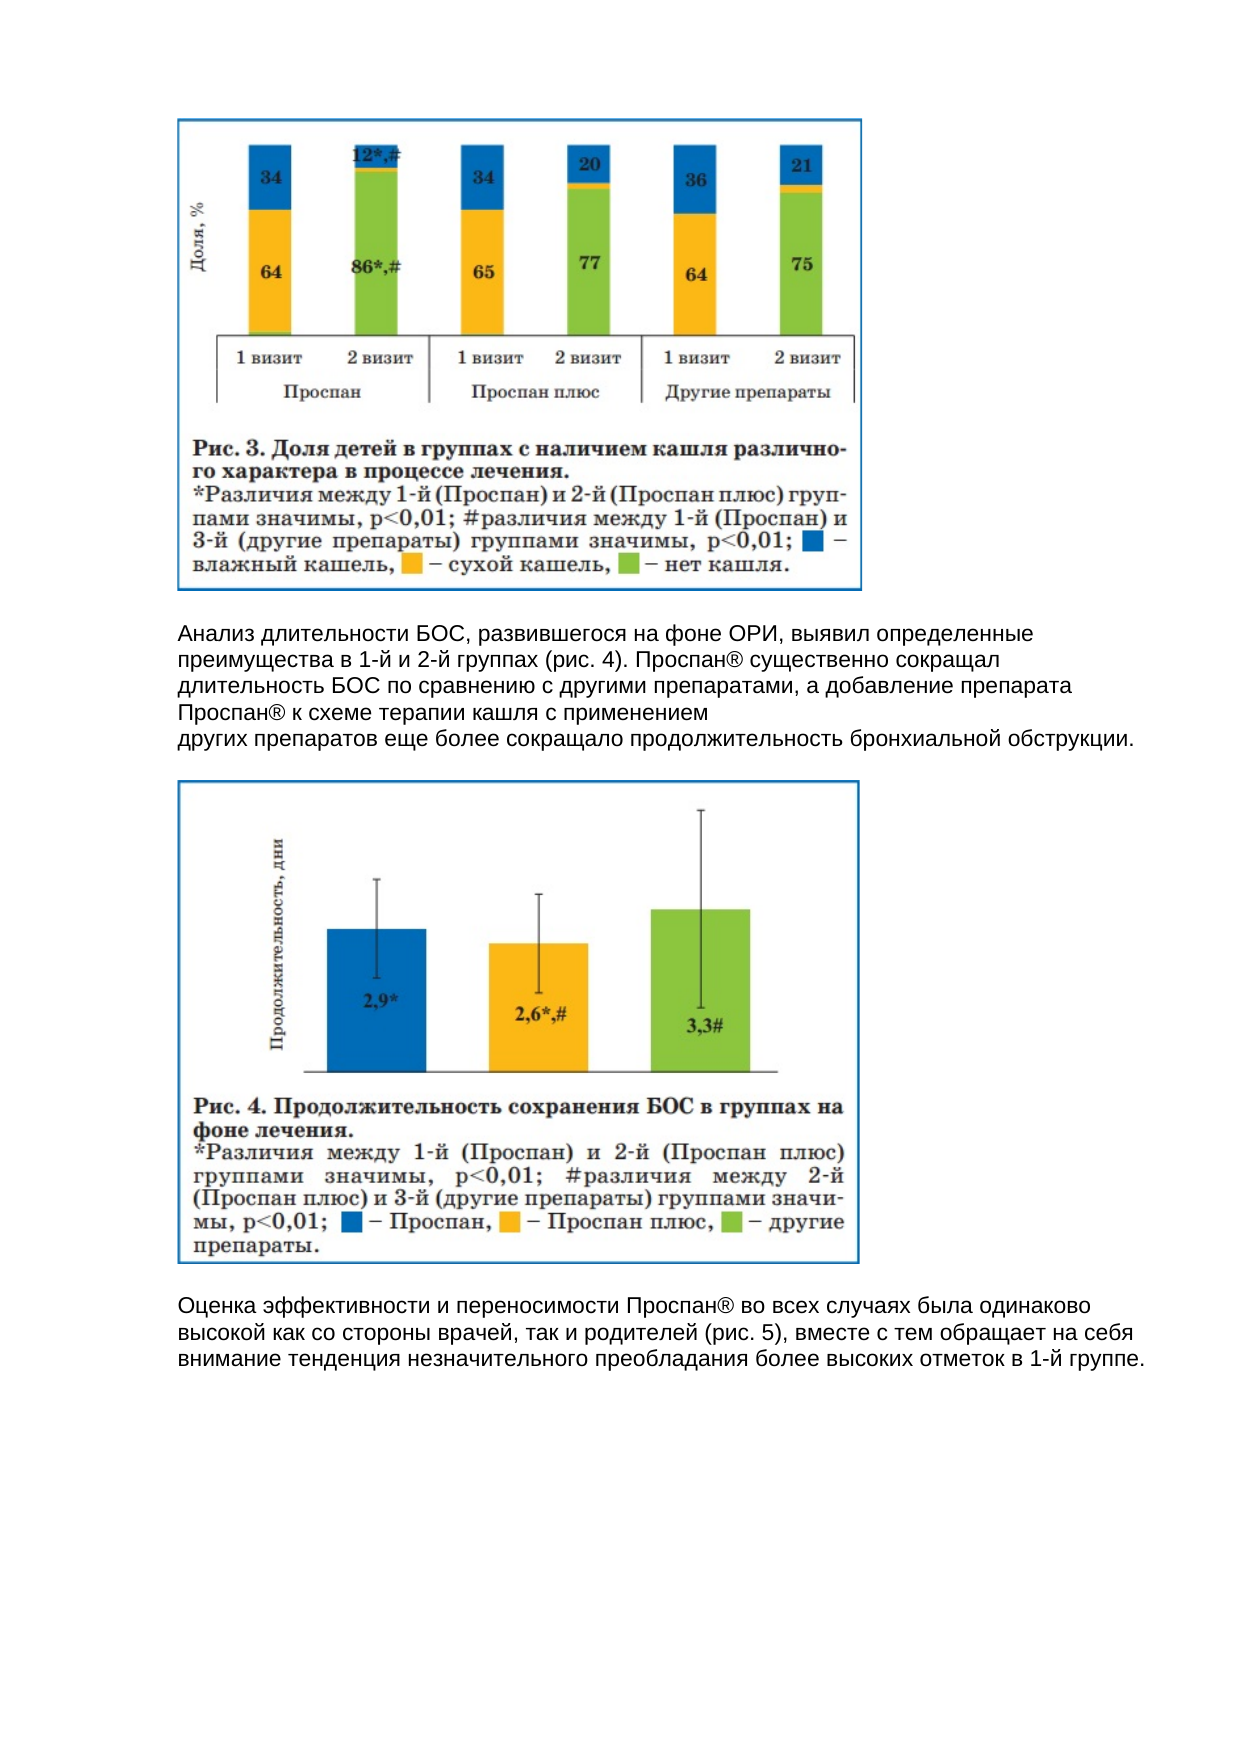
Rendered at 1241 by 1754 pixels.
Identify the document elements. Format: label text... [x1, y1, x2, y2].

picture [177, 780, 860, 1264]
picture [177, 118, 863, 591]
text Анализ длительности БОС, развившегося на фоне ОРИ, выявил определенные преимущества в 1-й и 2-й группах (рис. 4). Проспан® существенно сокращал длительность БОС по сравнению с другими препаратами, а добавление препарата Проспан® к схеме терапии кашля с применением других препаратов еще более сокращало продолжительность бронхиальной обструкции. [177, 620, 1152, 752]
text Оценка эффективности и переносимости Проспан® во всех случаях была одинаково высокой как со стороны врачей, так и родителей (рис. 5), вместе с тем обращает на себя внимание тенденция незначительного преобладания более высоких отметок в 1-й группе. [177, 1292, 1152, 1371]
